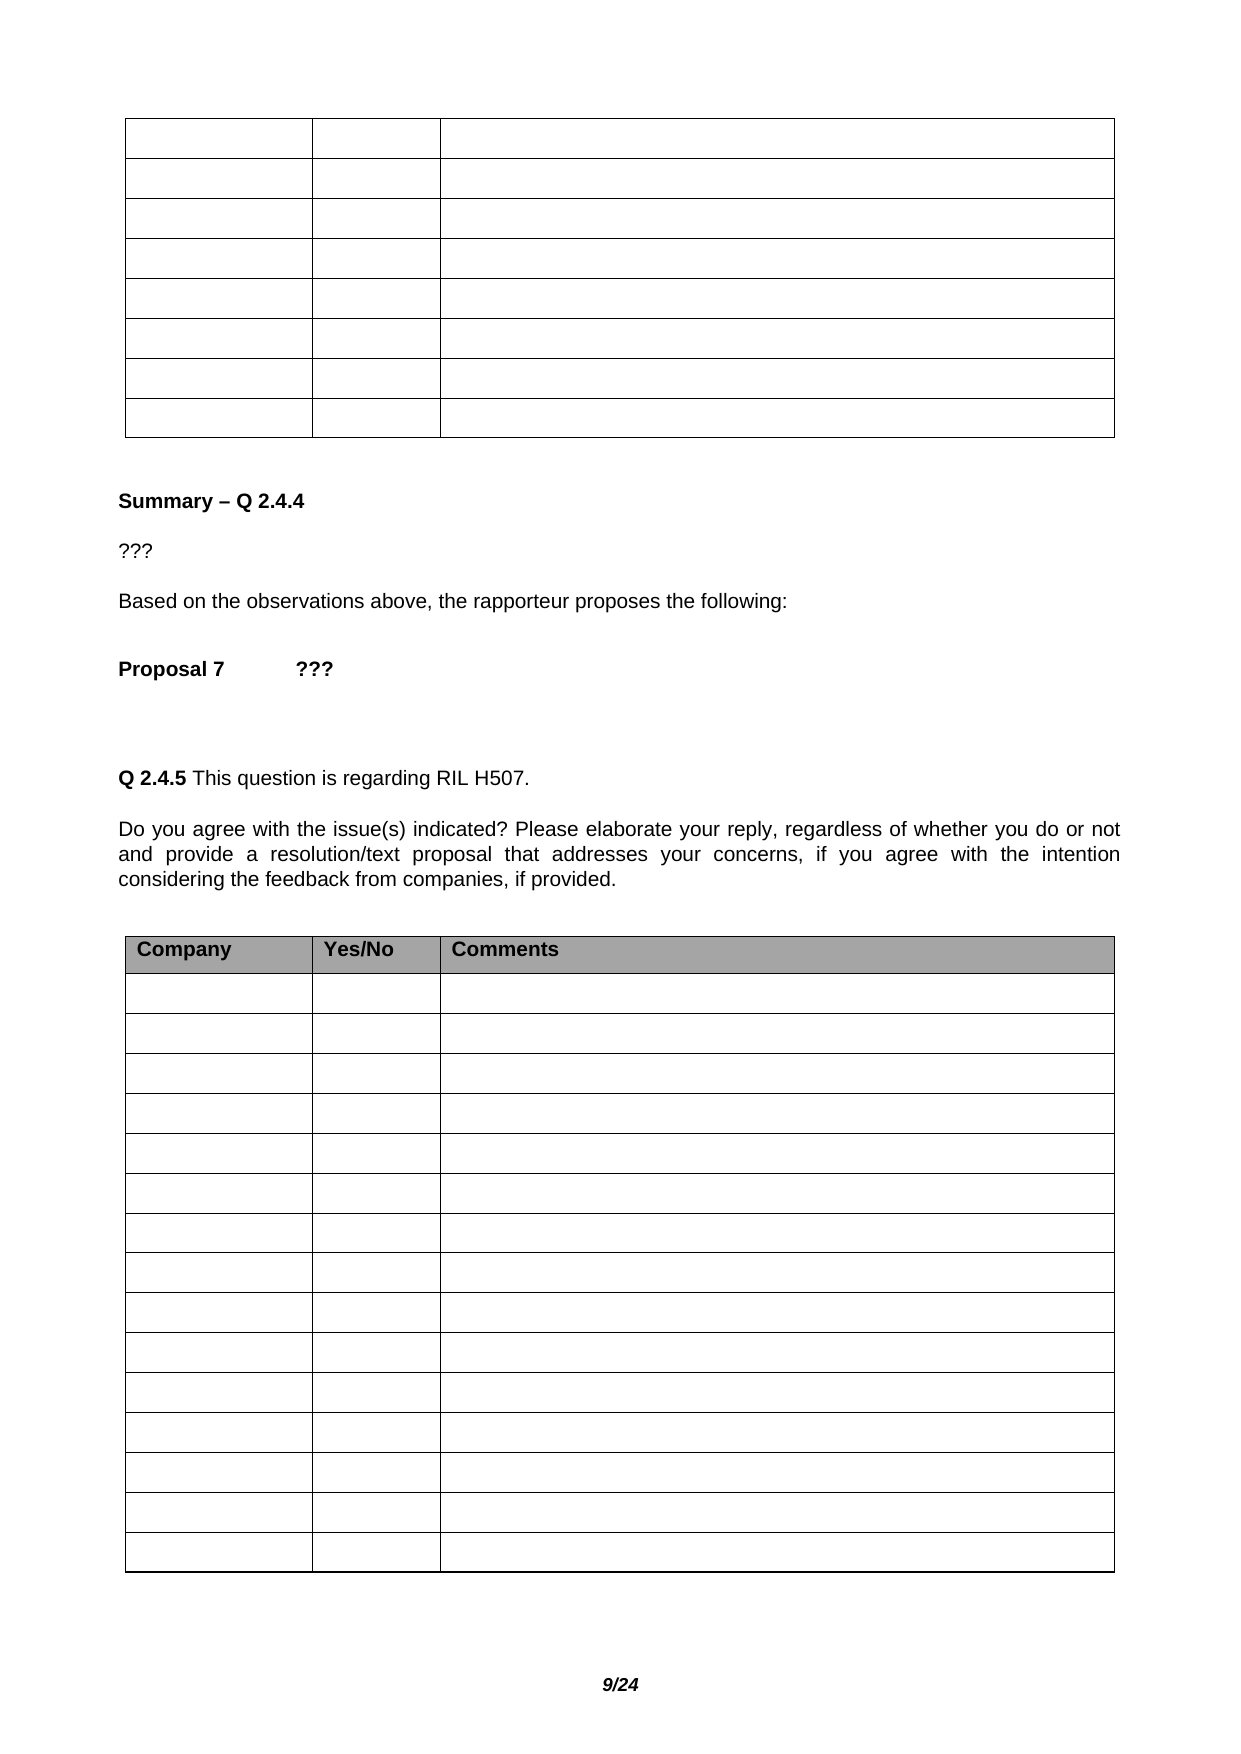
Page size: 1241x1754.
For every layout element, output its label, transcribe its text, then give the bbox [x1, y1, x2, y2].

table_cell [441, 1533, 1114, 1571]
table_cell [126, 974, 312, 1013]
table_cell [126, 1253, 312, 1292]
table_cell [313, 1373, 440, 1412]
table_cell [313, 1214, 440, 1252]
table_cell [441, 1253, 1114, 1292]
table_cell [126, 1413, 312, 1452]
table_cell [441, 199, 1114, 238]
table_cell [126, 1453, 312, 1492]
table_header Yes/No [313, 937, 440, 973]
text Do you agree with the issue(s) indicated? Please elaborate your reply, regardless of whether you do or not and provide a resolution/text proposal that addresses your concerns, if you agree with the intention considering the feedback from companies, if provided. [118, 816, 1122, 891]
table_cell [126, 1054, 312, 1093]
table_cell [313, 199, 440, 238]
table_cell [126, 239, 312, 278]
table_cell [441, 1333, 1114, 1372]
text Summary – Q 2.4.4 [118, 488, 1122, 512]
table_cell [126, 1493, 312, 1532]
text ??? [118, 539, 1122, 563]
table_cell [126, 1333, 312, 1372]
table_cell [313, 1493, 440, 1532]
table_cell [126, 1134, 312, 1172]
table_cell [313, 239, 440, 278]
table_cell [441, 319, 1114, 357]
table_cell [313, 1333, 440, 1372]
table_cell [126, 1214, 312, 1252]
table_cell [126, 1293, 312, 1332]
table_cell [441, 1453, 1114, 1492]
table_cell [441, 974, 1114, 1013]
table_cell [313, 1094, 440, 1133]
table_cell [126, 199, 312, 238]
table_cell [441, 1094, 1114, 1133]
table_cell [441, 279, 1114, 318]
table_cell [441, 1214, 1114, 1252]
table_cell [441, 1174, 1114, 1212]
table_cell [313, 1054, 440, 1093]
table_cell [313, 359, 440, 397]
table_cell [126, 159, 312, 198]
table_cell [441, 159, 1114, 198]
table_cell [126, 119, 312, 158]
table_cell [126, 359, 312, 397]
table_cell [441, 1054, 1114, 1093]
table_cell [313, 159, 440, 198]
table_cell [313, 1014, 440, 1053]
table_cell [313, 1453, 440, 1492]
table_cell [441, 1413, 1114, 1452]
table_cell [313, 1413, 440, 1452]
table_cell [313, 974, 440, 1013]
table_cell [313, 279, 440, 318]
table_cell [441, 239, 1114, 278]
table_cell [126, 1533, 312, 1571]
table_cell [313, 1293, 440, 1332]
table_cell [313, 399, 440, 437]
table_cell [126, 319, 312, 357]
text ??? [118, 657, 1122, 681]
table_cell [441, 399, 1114, 437]
table_header Company [126, 937, 312, 973]
text Based on the observations above, the rapporteur proposes the following: [118, 589, 1122, 613]
table_cell [126, 1174, 312, 1212]
table_cell [126, 1014, 312, 1053]
table_cell [313, 1533, 440, 1571]
table_cell [126, 1373, 312, 1412]
table_cell [441, 119, 1114, 158]
table_cell [313, 1174, 440, 1212]
table_cell [313, 319, 440, 357]
table_cell [441, 359, 1114, 397]
table_cell [441, 1493, 1114, 1532]
table_cell [313, 1253, 440, 1292]
table_header Comments [441, 937, 1114, 973]
table_cell [126, 1094, 312, 1133]
table_cell [126, 279, 312, 318]
table_cell [313, 1134, 440, 1172]
table_cell [441, 1134, 1114, 1172]
table_cell [313, 119, 440, 158]
table_cell [441, 1373, 1114, 1412]
table_cell [126, 399, 312, 437]
table_cell [441, 1014, 1114, 1053]
text Q 2.4.5 This question is regarding RIL H507. [118, 766, 1122, 790]
table_cell [441, 1293, 1114, 1332]
